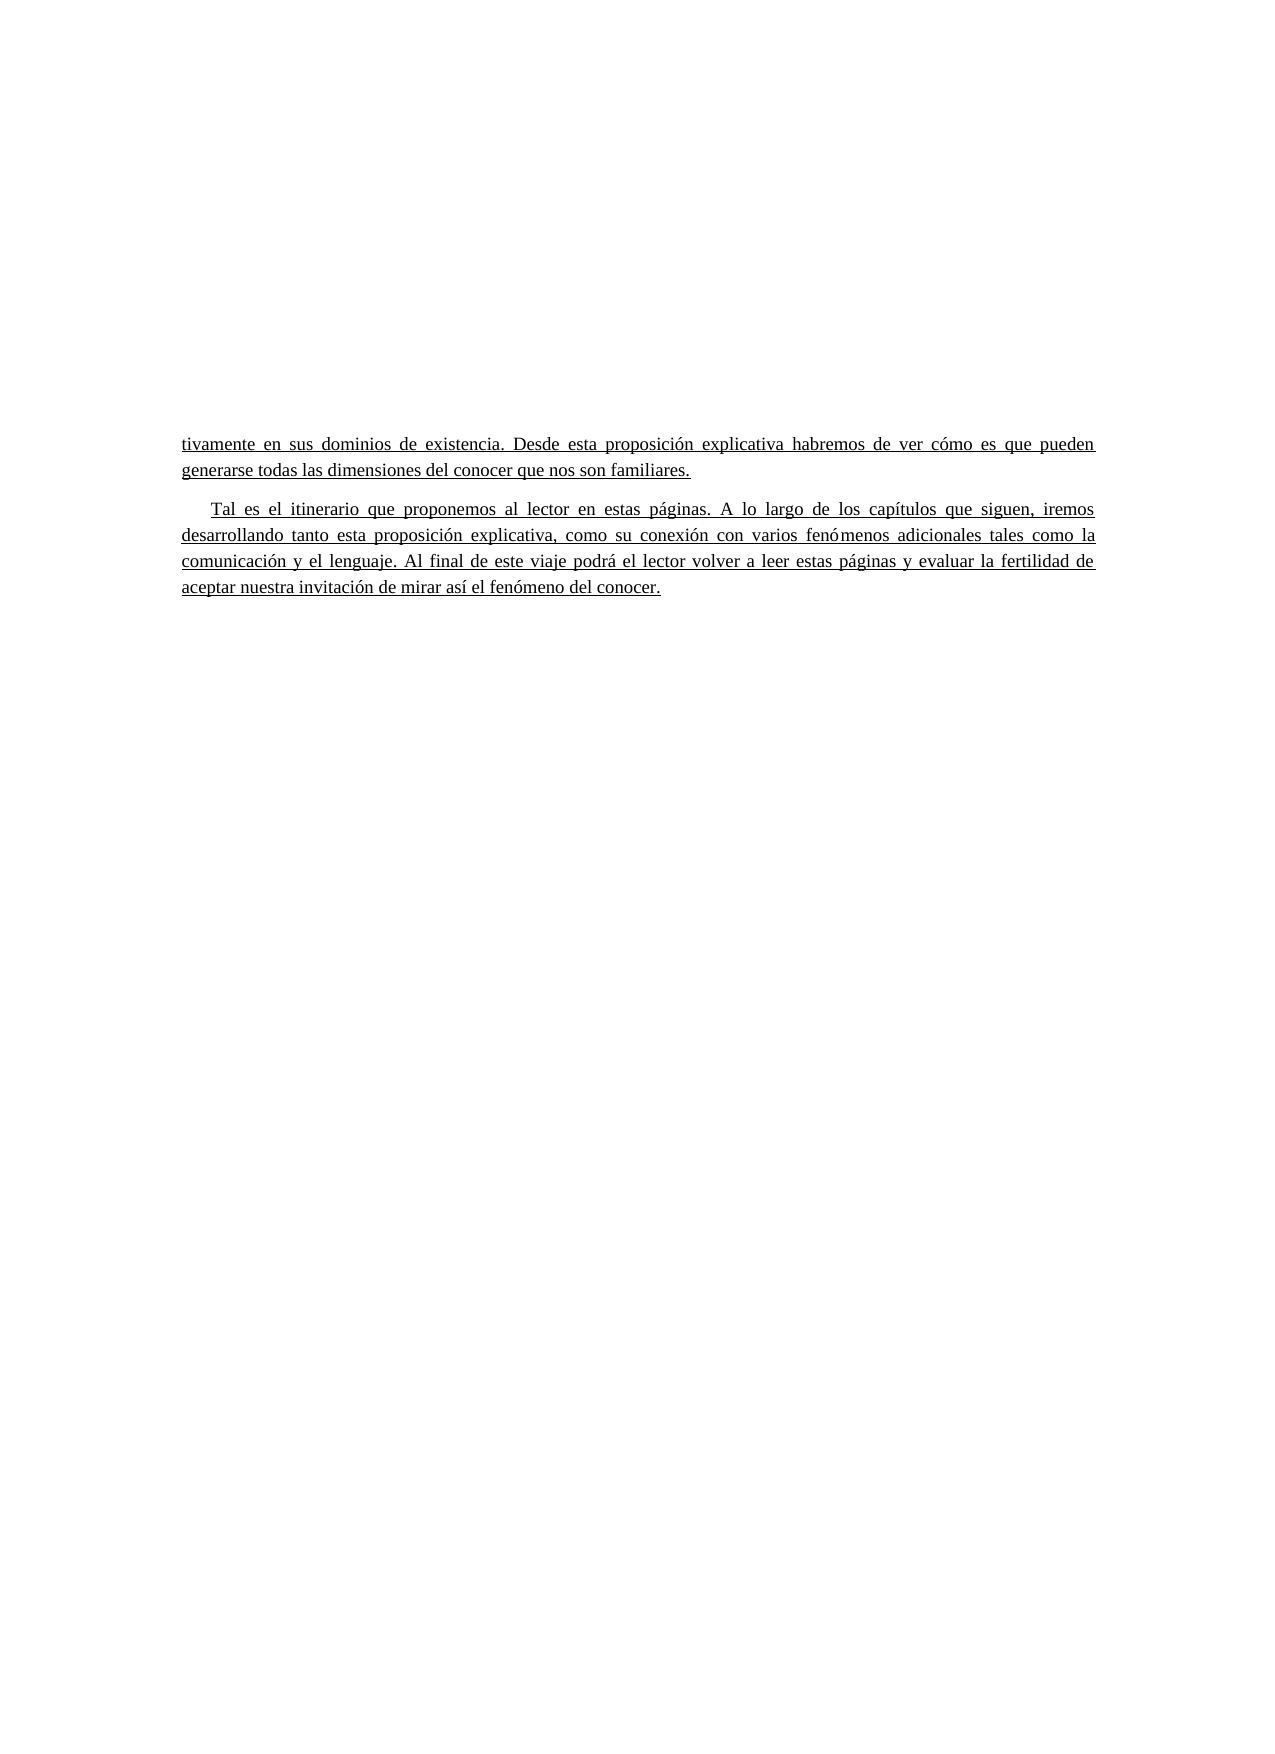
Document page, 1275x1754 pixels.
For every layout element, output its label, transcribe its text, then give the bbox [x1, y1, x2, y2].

text Tal es el itinerario que proponemos al lector en estas páginas. A lo largo de los capítulos que siguen, iremos desarrollando tanto esta proposición explicativa, como su conexión con varios fenómenos adicionales tales como la comunicación y el lenguaje. Al final de este viaje podrá el lector volver a leer estas páginas y evaluar la fertilidad de aceptar nuestra invitación de mirar así el fenómeno del conocer. [181, 495, 1096, 543]
text tivamente en sus dominios de existencia. Desde esta proposición explicativa habremos de ver cómo es que pueden generarse todas las dimensiones del conocer que nos son familiares. [181, 429, 1096, 451]
text tivamente en sus dominios de existencia. Desde esta proposición explicativa habremos de ver cómo es que pueden generarse todas las dimensiones del conocer que nos son familiares. [181, 452, 1096, 482]
text Tal es el itinerario que proponemos al lector en estas páginas. A lo largo de los capítulos que siguen, iremos desarrollando tanto esta proposición explicativa, como su conexión con varios fenómenos adicionales tales como la comunicación y el lenguaje. Al final de este viaje podrá el lector volver a leer estas páginas y evaluar la fertilidad de aceptar nuestra invitación de mirar así el fenómeno del conocer. [181, 570, 1096, 599]
